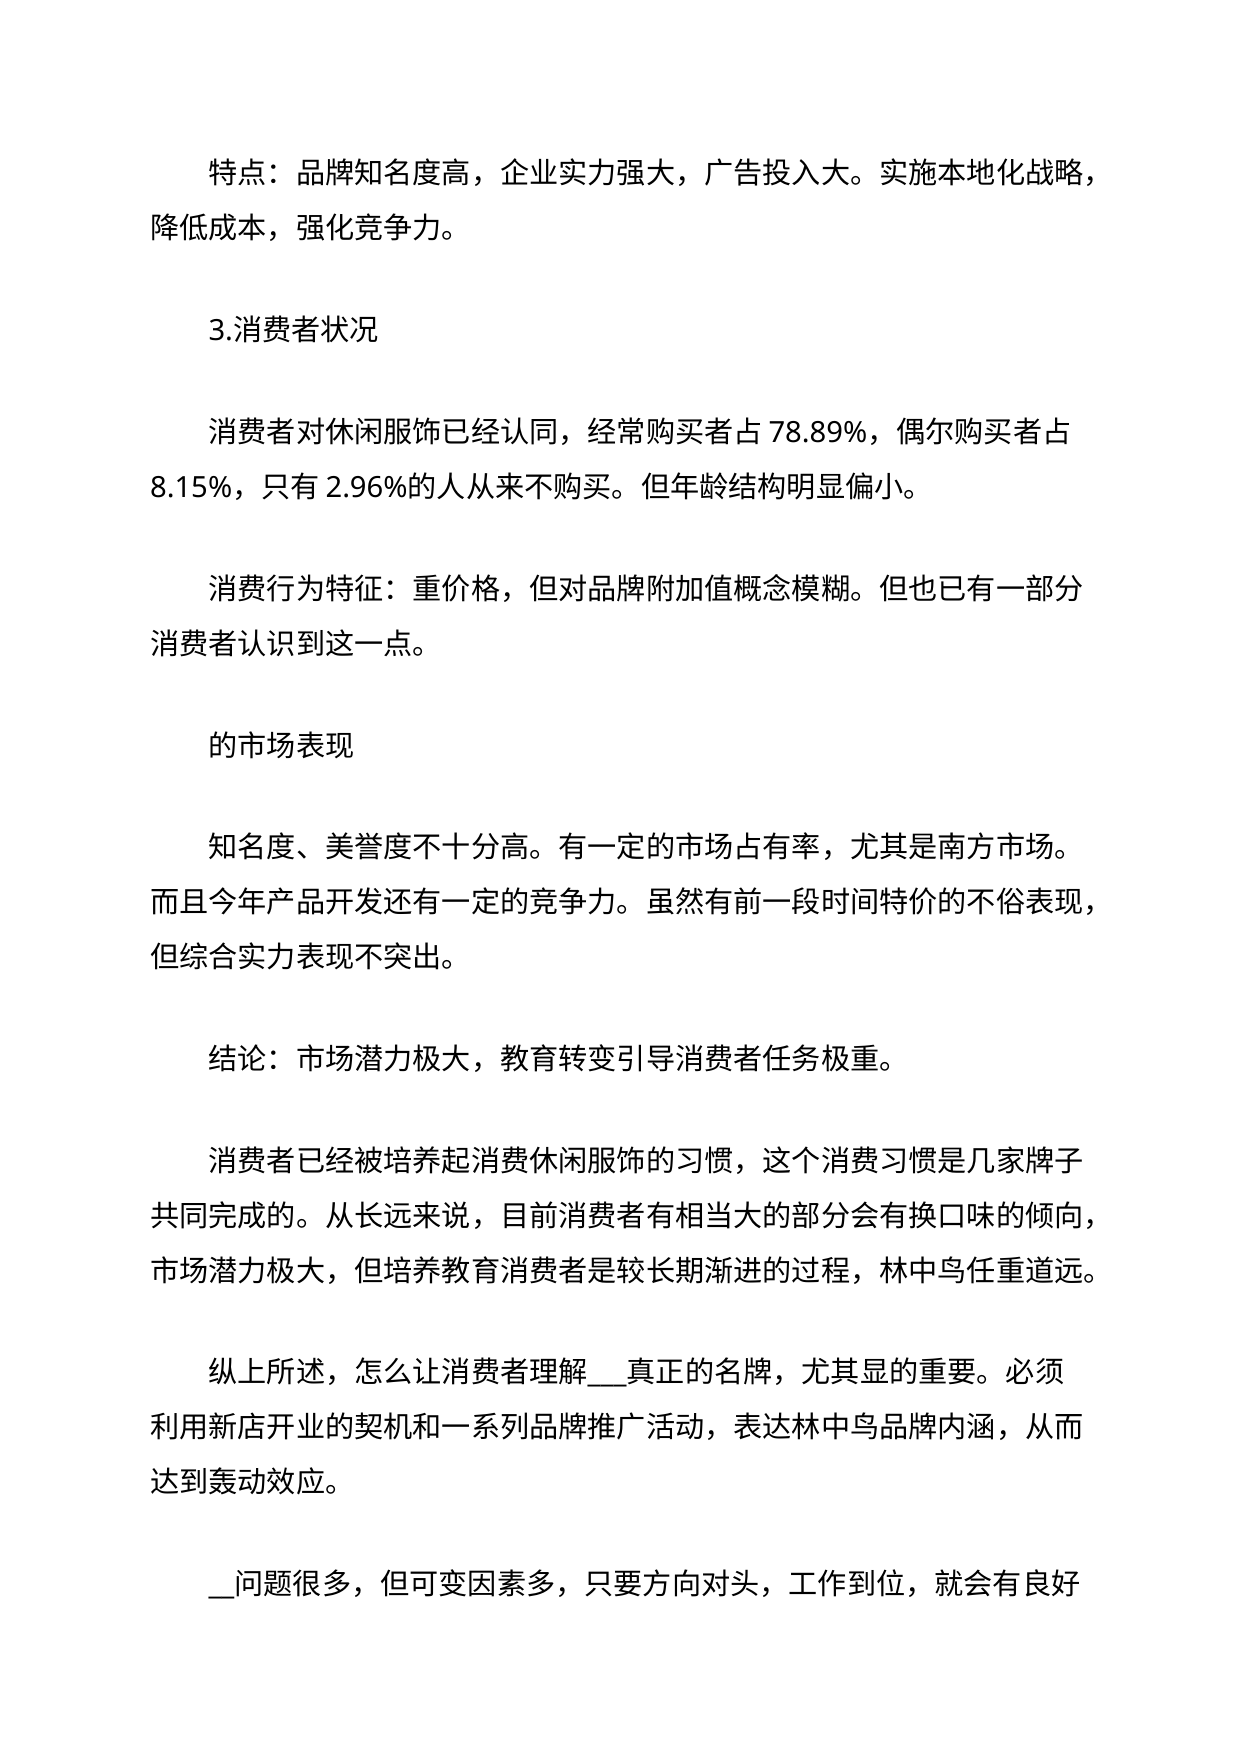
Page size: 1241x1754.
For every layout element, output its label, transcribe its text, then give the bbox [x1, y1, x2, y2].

text 特点：品牌知名度高，企业实力强大，广告投入大。实施本地化战略，降低成本，强化竞争力。 [150, 150, 1090, 247]
text 消费者已经被培养起消费休闲服饰的习惯，这个消费习惯是几家牌子共同完成的。从长远来说，目前消费者有相当大的部分会有换口味的倾向，市场潜力极大，但培养教育消费者是较长期渐进的过程，林中鸟任重道远。 [150, 1137, 1090, 1289]
text 3.消费者状况 [150, 307, 1090, 349]
text 的市场表现 [150, 722, 1090, 764]
text 消费者对休闲服饰已经认同，经常购买者占78.89%，偶尔购买者占8.15%，只有2.96%的人从来不购买。但年龄结构明显偏小。 [150, 409, 1090, 506]
text 消费行为特征：重价格，但对品牌附加值概念模糊。但也已有一部分消费者认识到这一点。 [150, 566, 1090, 663]
text 知名度、美誉度不十分高。有一定的市场占有率，尤其是南方市场。而且今年产品开发还有一定的竞争力。虽然有前一段时间特价的不俗表现，但综合实力表现不突出。 [150, 824, 1090, 976]
text 纵上所述，怎么让消费者理解___真正的名牌，尤其显的重要。必须利用新店开业的契机和一系列品牌推广活动，表达林中鸟品牌内涵，从而达到轰动效应。 [150, 1349, 1090, 1501]
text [150, 1561, 1090, 1603]
text 结论：市场潜力极大，教育转变引导消费者任务极重。 [150, 1036, 1090, 1078]
